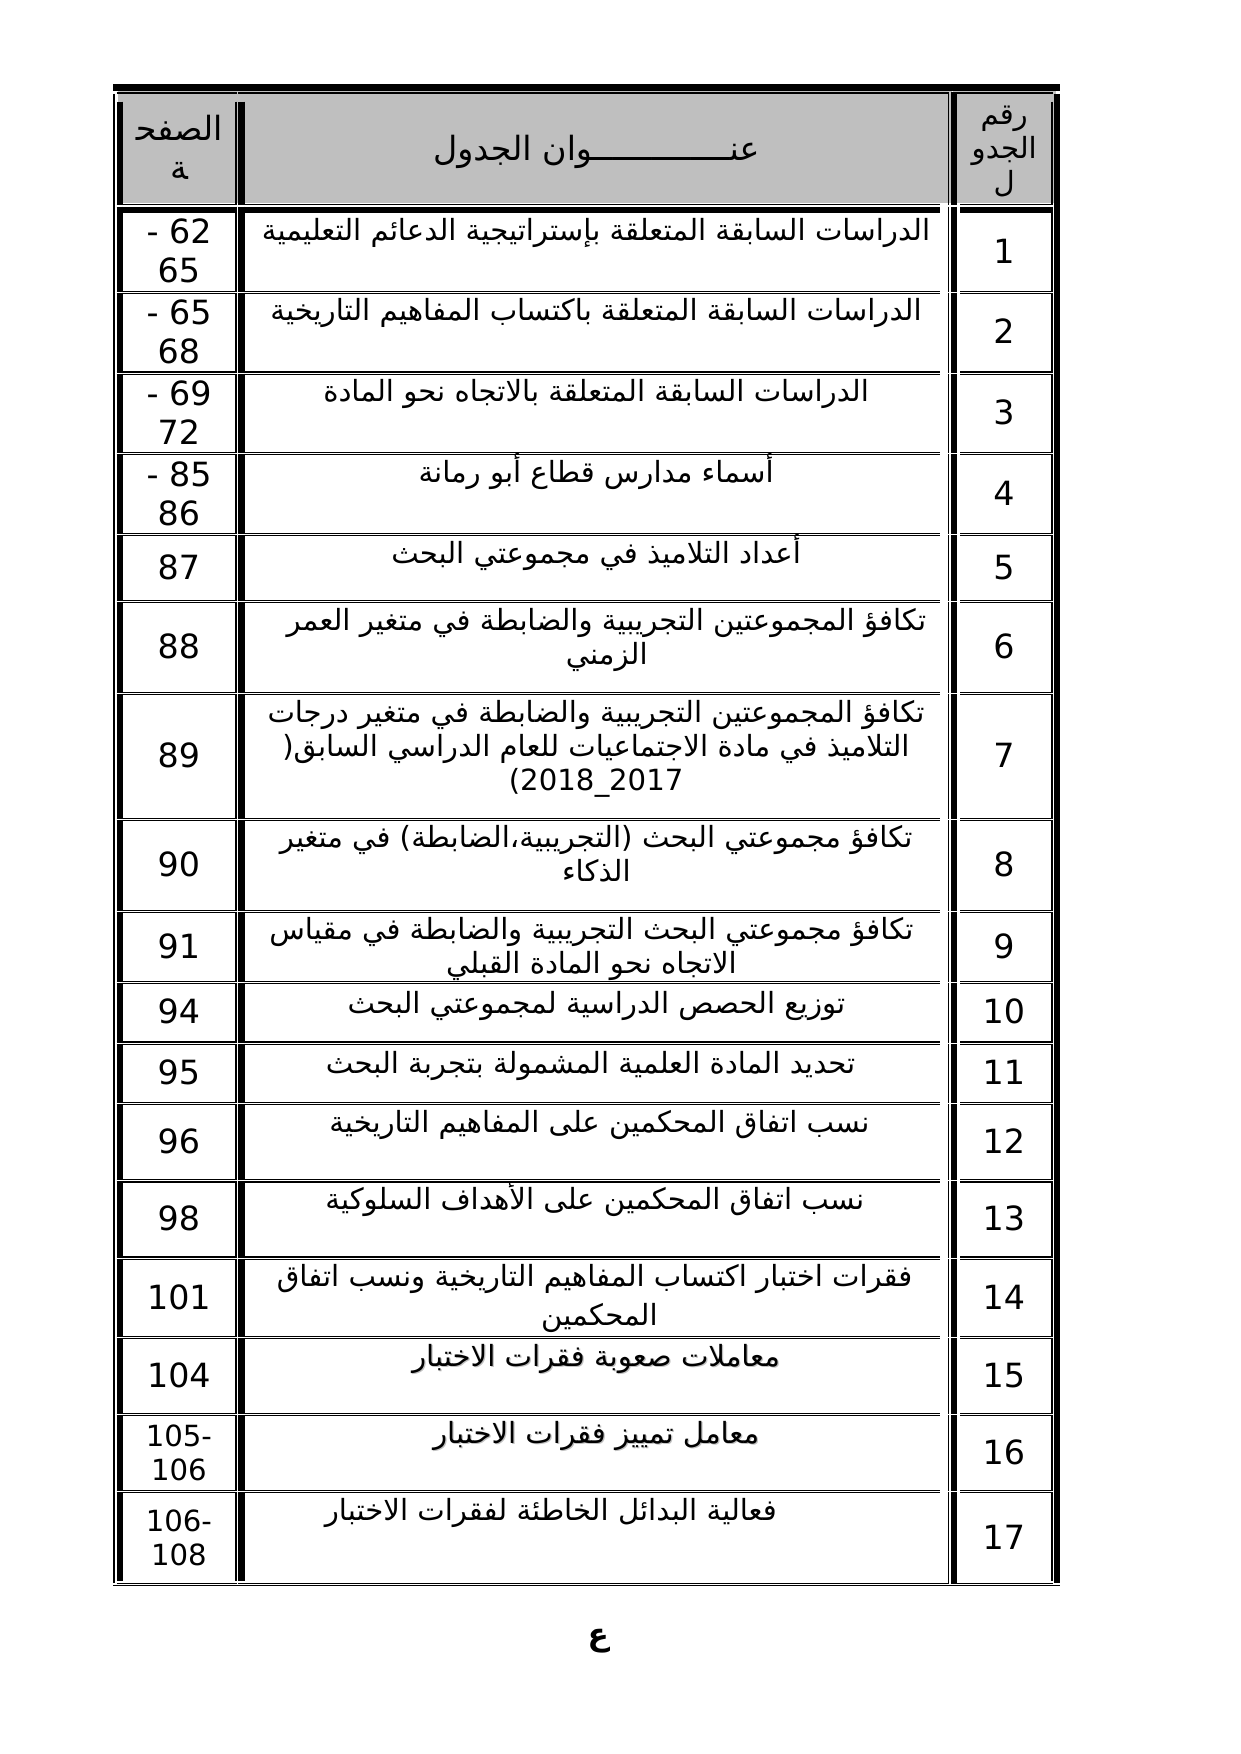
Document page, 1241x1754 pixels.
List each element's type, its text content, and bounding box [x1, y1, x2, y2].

table_cell أسماء مدارس قطاع أبو رمانة [245, 452, 952, 533]
table_cell 69 -72 [123, 375, 235, 452]
table_cell تكافؤ المجموعتين التجريبية والضابطة في متغير العمر الزمني [240, 600, 952, 692]
table_cell تكافؤ مجموعتي البحث (التجريبية،الضابطة) في متغير الذكاء [245, 818, 948, 909]
table_cell 7 [957, 692, 1052, 818]
table_cell تحديد المادة العلمية المشمولة بتجربة البحث [245, 1041, 948, 1102]
table_cell 98 [123, 1183, 235, 1256]
table_header الصفحة [118, 91, 240, 203]
table_cell 101 [123, 1260, 235, 1336]
table_cell 96 [123, 1105, 235, 1179]
table_cell 9 [957, 910, 1052, 981]
table_cell 17 [953, 1490, 1054, 1583]
table_cell أعداد التلاميذ في مجموعتي البحث [245, 533, 952, 600]
table_cell 10 [957, 981, 1052, 1041]
table_cell 3 [957, 371, 1052, 452]
table_cell 13 [953, 1179, 1054, 1256]
table_cell الدراسات السابقة المتعلقة بالاتجاه نحو المادة [245, 371, 948, 452]
table_cell 62 -65 [123, 213, 235, 291]
table_cell 14 [957, 1256, 1052, 1336]
table_cell الدراسات السابقة المتعلقة بإستراتيجية الدعائم التعليمية [240, 204, 952, 291]
table_cell نسب اتفاق المحكمين على المفاهيم التاريخية [240, 1102, 952, 1179]
table_cell نسب اتفاق المحكمين على الأهداف السلوكية [240, 1179, 952, 1256]
table_cell 11 [957, 1041, 1052, 1102]
table_cell 94 [123, 984, 235, 1041]
table_cell معاملات صعوبة فقرات الاختبار [240, 1336, 952, 1413]
table_cell تكافؤ مجموعتي البحث التجريبية والضابطة في مقياس الاتجاه نحو المادة القبلي [245, 910, 948, 981]
table_cell 85 -86 [123, 455, 235, 533]
table_cell 105-106 [123, 1416, 235, 1490]
table_cell 89 [123, 695, 235, 818]
table_cell 5 [953, 533, 1054, 600]
table_cell 15 [953, 1336, 1054, 1413]
table_header عنــــــــــــــوان الجدول [240, 94, 948, 203]
table_cell توزيع الحصص الدراسية لمجموعتي البحث [245, 981, 948, 1041]
table_cell 65 - 68 [123, 294, 235, 371]
table_cell 2 [957, 291, 1052, 371]
table_cell 106-108 [118, 1490, 240, 1583]
table_cell 88 [123, 603, 235, 692]
table_cell 8 [957, 818, 1052, 909]
table_cell معامل تمييز فقرات الاختبار [240, 1413, 952, 1490]
table_cell 12 [953, 1102, 1054, 1179]
table_cell تكافؤ المجموعتين التجريبية والضابطة في متغير درجات التلاميذ في مادة الاجتماعيات للعام الدراسي السابق(2017_2018) [245, 692, 948, 818]
table_cell 91 [123, 913, 235, 981]
table_cell فعالية البدائل الخاطئة لفقرات الاختبار [240, 1490, 952, 1583]
table_cell 104 [123, 1339, 235, 1413]
table_cell فقرات اختبار اكتساب المفاهيم التاريخية ونسب اتفاق المحكمين [245, 1256, 948, 1336]
table_cell 16 [953, 1413, 1054, 1490]
table_cell 87 [123, 536, 235, 600]
table_cell الدراسات السابقة المتعلقة باكتساب المفاهيم التاريخية [245, 291, 948, 371]
table_cell 1 [953, 204, 1054, 291]
table_cell 4 [953, 452, 1054, 533]
table_header رقم الجدول [953, 91, 1056, 203]
table_cell 6 [953, 600, 1054, 692]
table_cell 95 [123, 1045, 235, 1102]
table_cell 90 [123, 821, 235, 909]
